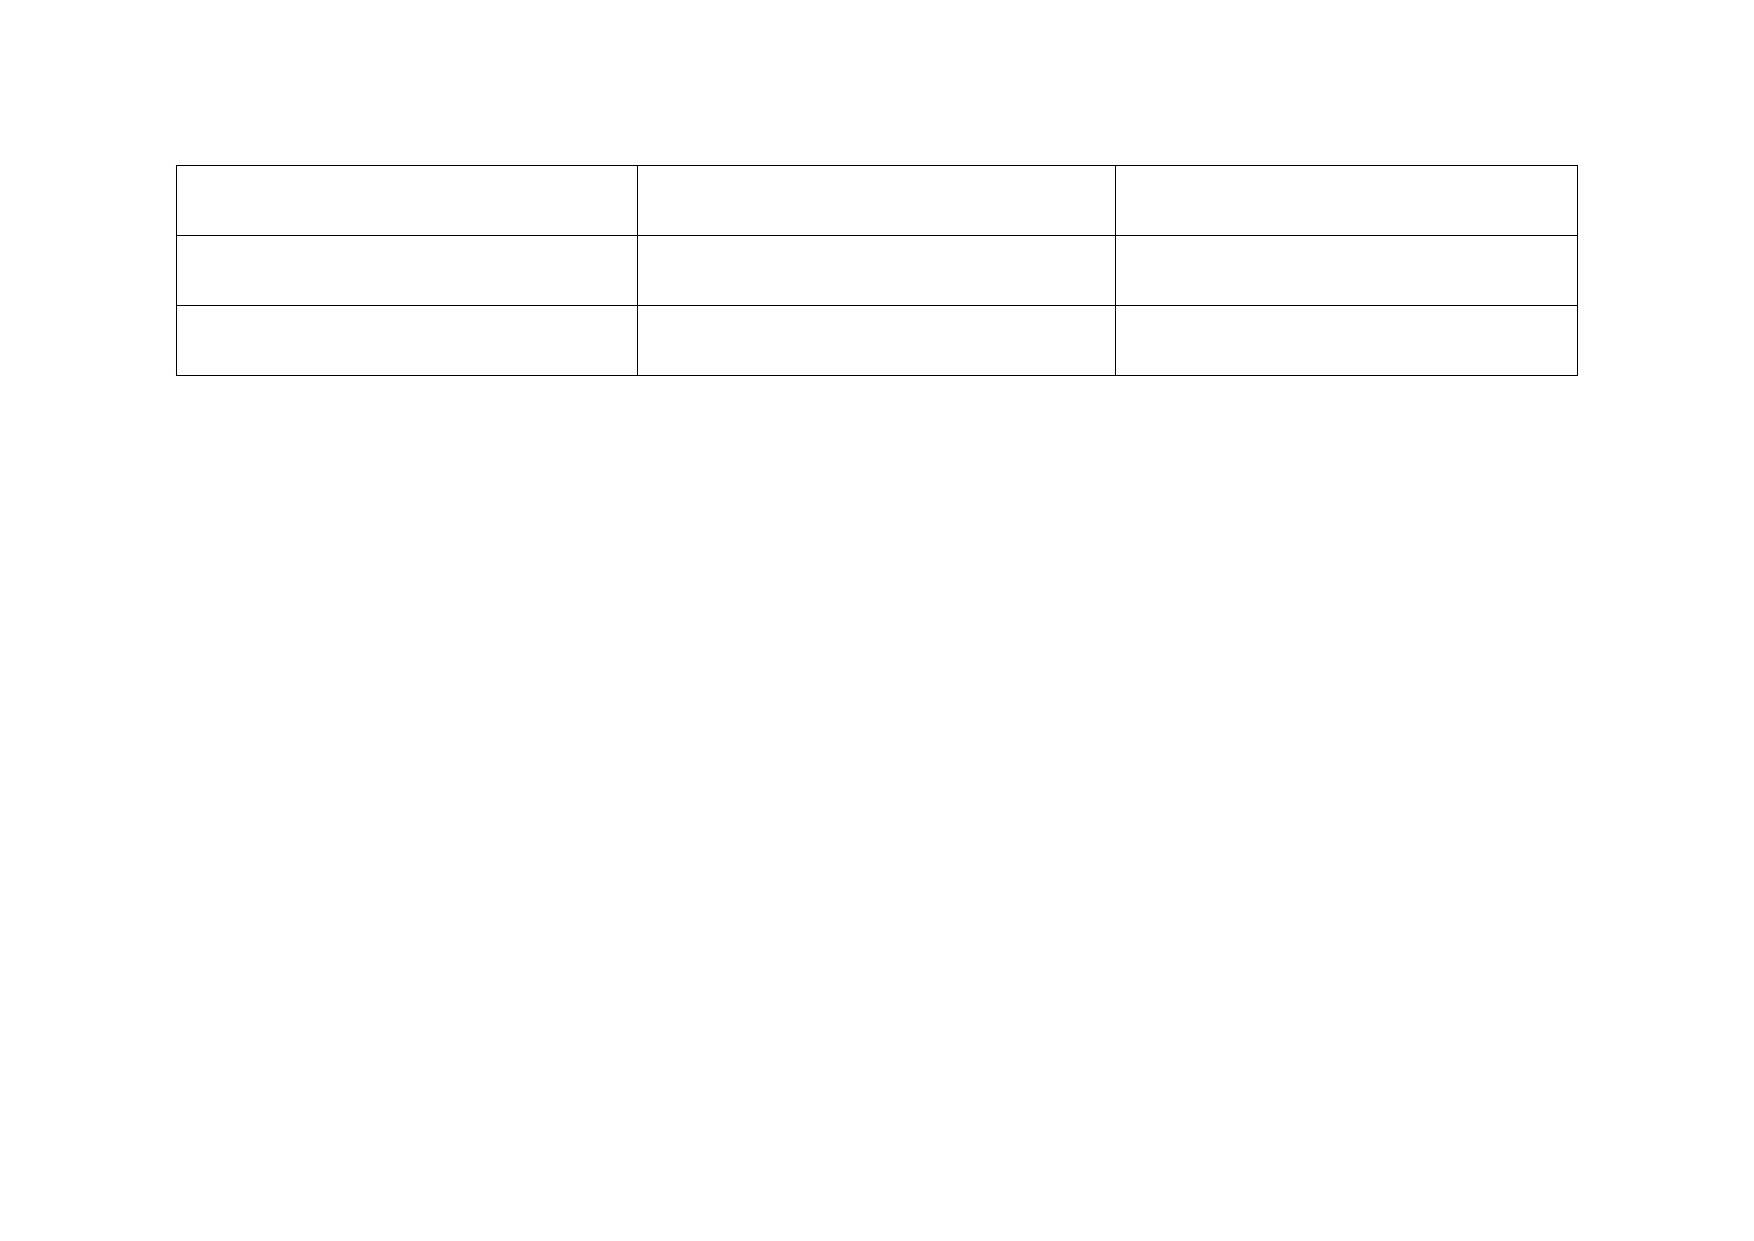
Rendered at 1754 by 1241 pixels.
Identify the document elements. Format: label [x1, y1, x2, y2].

table_cell [638, 306, 1115, 375]
table_cell [638, 166, 1115, 235]
table_cell [177, 306, 637, 375]
table_cell [1116, 236, 1577, 305]
table_cell [1116, 306, 1577, 375]
table_cell [177, 236, 637, 305]
table_cell [1116, 166, 1577, 235]
table_cell [177, 166, 637, 235]
table_cell [638, 236, 1115, 305]
